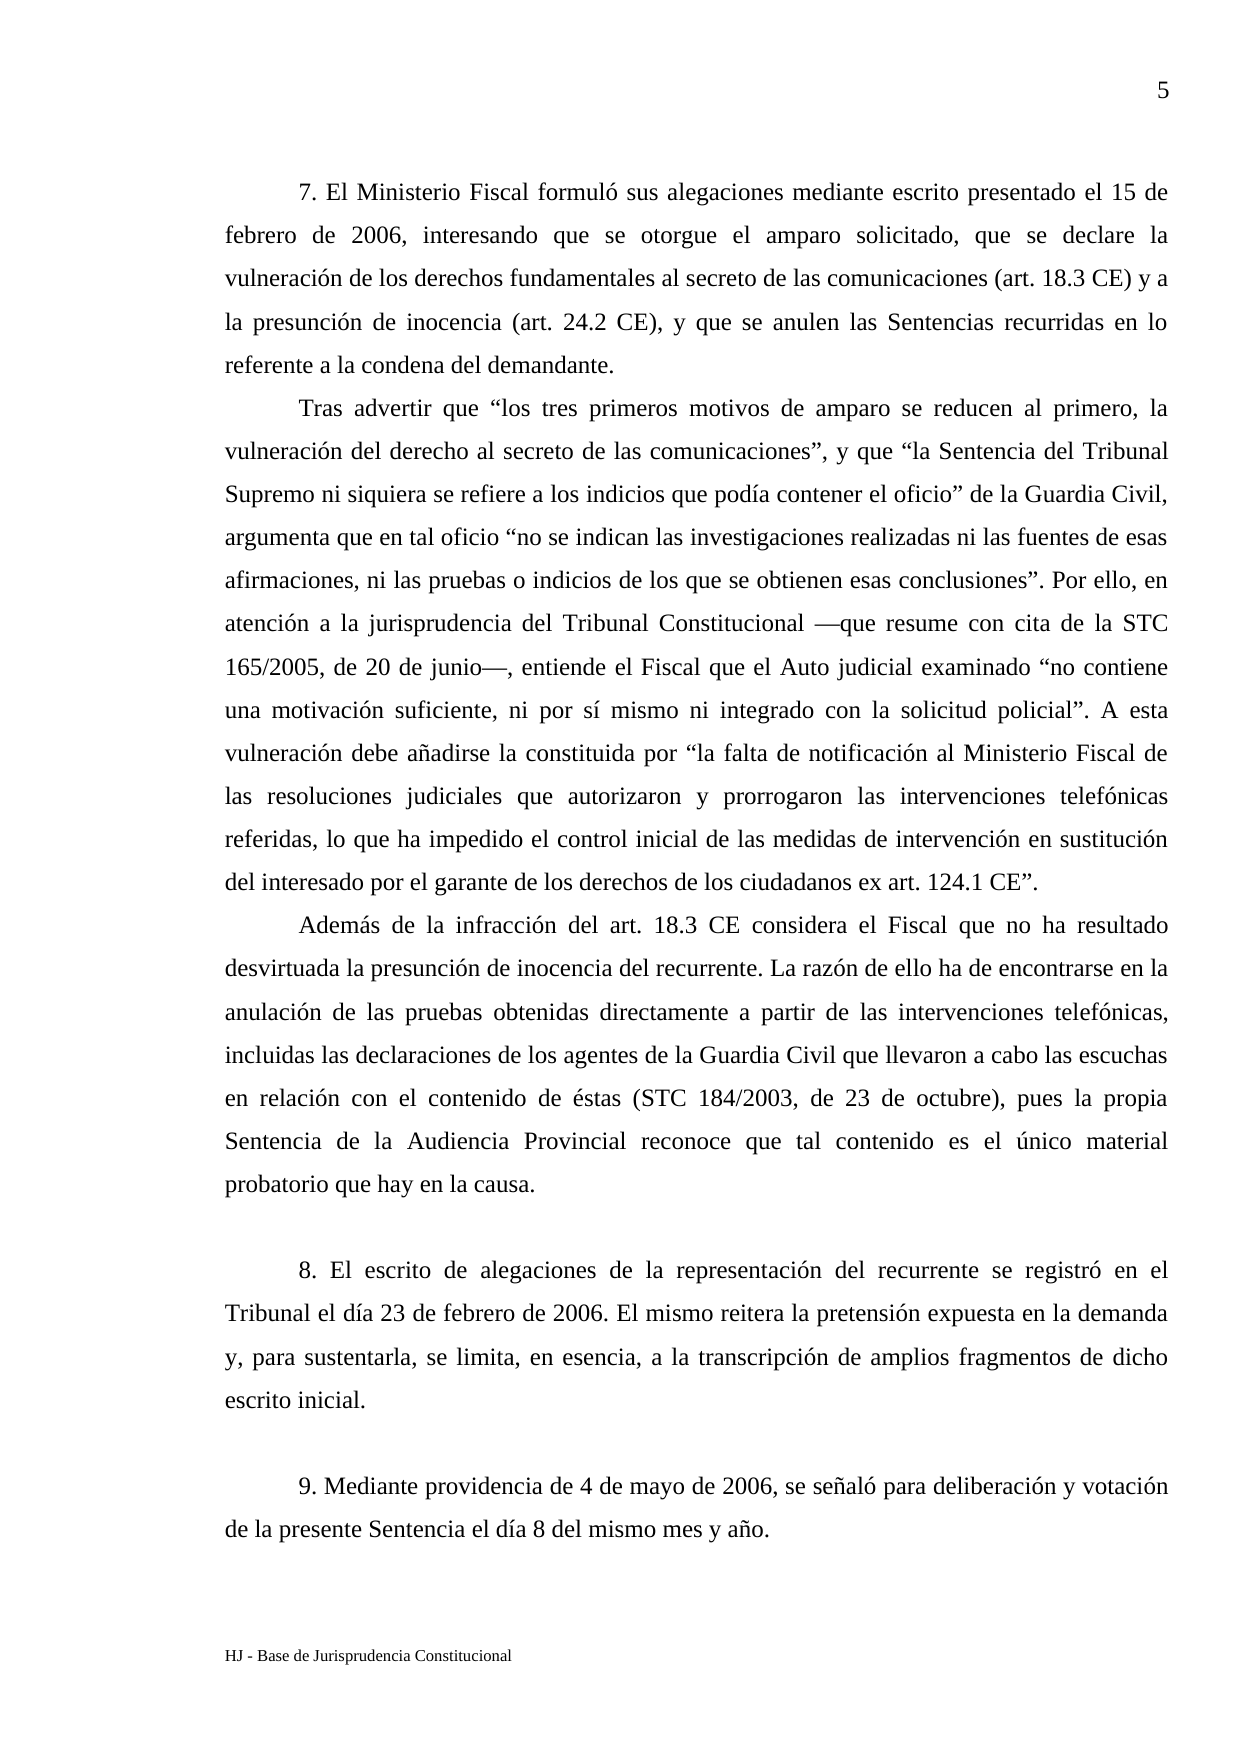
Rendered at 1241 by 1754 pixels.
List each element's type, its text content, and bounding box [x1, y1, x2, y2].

text 7. El Ministerio Fiscal formuló sus alegaciones mediante escrito presentado el 15 de febrero de 2006, interesando que se otorgue el amparo solicitado, que se declare la vulneración de los derechos fundamentales al secreto de las comunicaciones (art. 18.3 CE) y a la presunción de inocencia (art. 24.2 CE), y que se anulen las Sentencias recurridas en lo referente a la condena del demandante. [224, 177, 1169, 378]
text Además de la infracción del art. 18.3 CE considera el Fiscal que no ha resultado desvirtuada la presunción de inocencia del recurrente. La razón de ello ha de encontrarse en la anulación de las pruebas obtenidas directamente a partir de las intervenciones telefónicas, incluidas las declaraciones de los agentes de la Guardia Civil que llevaron a cabo las escuchas en relación con el contenido de éstas (STC 184/2003, de 23 de octubre), pues la propia Sentencia de la Audiencia Provincial reconoce que tal contenido es el único material probatorio que hay en la causa. [224, 910, 1169, 1198]
text 8. El escrito de alegaciones de la representación del recurrente se registró en el Tribunal el día 23 de febrero de 2006. El mismo reitera la pretensión expuesta en la demanda y, para sustentarla, se limita, en esencia, a la transcripción de amplios fragmentos de dicho escrito inicial. [224, 1255, 1169, 1413]
text 9. Mediante providencia de 4 de mayo de 2006, se señaló para deliberación y votación de la presente Sentencia el día 8 del mismo mes y año. [224, 1471, 1169, 1543]
text Tras advertir que “los tres primeros motivos de amparo se reducen al primero, la vulneración del derecho al secreto de las comunicaciones”, y que “la Sentencia del Tribunal Supremo ni siquiera se refiere a los indicios que podía contener el oficio” de la Guardia Civil, argumenta que en tal oficio “no se indican las investigaciones realizadas ni las fuentes de esas afirmaciones, ni las pruebas o indicios de los que se obtienen esas conclusiones”. Por ello, en atención a la jurisprudencia del Tribunal Constitucional —que resume con cita de la STC 165/2005, de 20 de junio—, entiende el Fiscal que el Auto judicial examinado “no contiene una motivación suficiente, ni por sí mismo ni integrado con la solicitud policial”. A esta vulneración debe añadirse la constituida por “la falta de notificación al Ministerio Fiscal de las resoluciones judiciales que autorizaron y prorrogaron las intervenciones telefónicas referidas, lo que ha impedido el control inicial de las medidas de intervención en sustitución del interesado por el garante de los derechos de los ciudadanos ex art. 124.1 CE”. [224, 393, 1169, 896]
